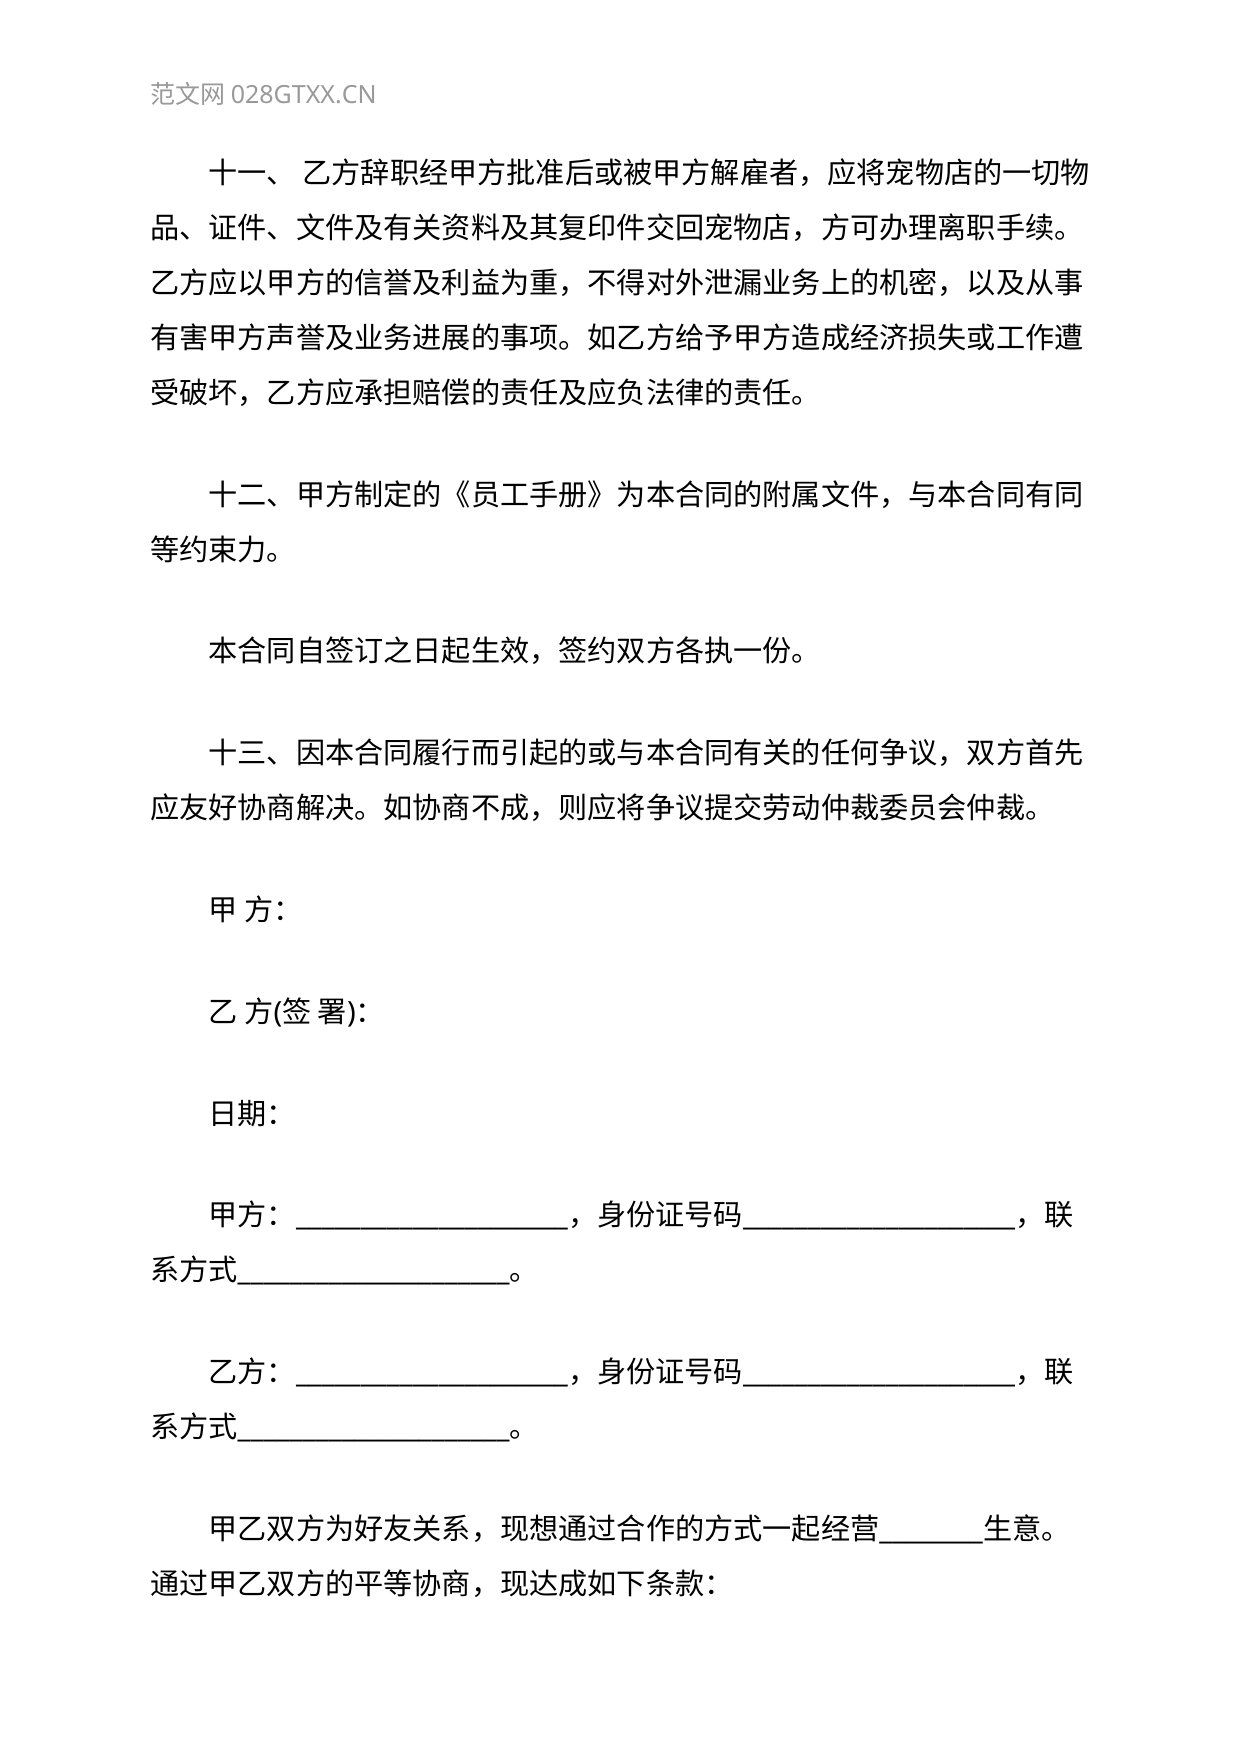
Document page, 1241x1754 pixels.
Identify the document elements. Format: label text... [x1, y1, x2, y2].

text 乙方：_____________________，身份证号码_____________________，联系方式_____________________。 [150, 1349, 1090, 1446]
text 十三、因本合同履行而引起的或与本合同有关的任何争议，双方首先应友好协商解决。如协商不成，则应将争议提交劳动仲裁委员会仲裁。 [150, 730, 1090, 827]
text 甲 方： [150, 886, 1090, 929]
text 甲方：_____________________，身份证号码_____________________，联系方式_____________________。 [150, 1192, 1090, 1289]
text 日期： [150, 1090, 1090, 1132]
text 甲乙双方为好友关系，现想通过合作的方式一起经营________生意。通过甲乙双方的平等协商，现达成如下条款： [150, 1506, 1090, 1603]
text 十一、 乙方辞职经甲方批准后或被甲方解雇者，应将宠物店的一切物品、证件、文件及有关资料及其复印件交回宠物店，方可办理离职手续。乙方应以甲方的信誉及利益为重，不得对外泄漏业务上的机密，以及从事有害甲方声誉及业务进展的事项。如乙方给予甲方造成经济损失或工作遭受破坏，乙方应承担赔偿的责任及应负法律的责任。 [150, 150, 1090, 412]
text 乙 方(签 署)： [150, 988, 1090, 1031]
text 本合同自签订之日起生效，签约双方各执一份。 [150, 628, 1090, 670]
text 十二、甲方制定的《员工手册》为本合同的附属文件，与本合同有同等约束力。 [150, 471, 1090, 568]
